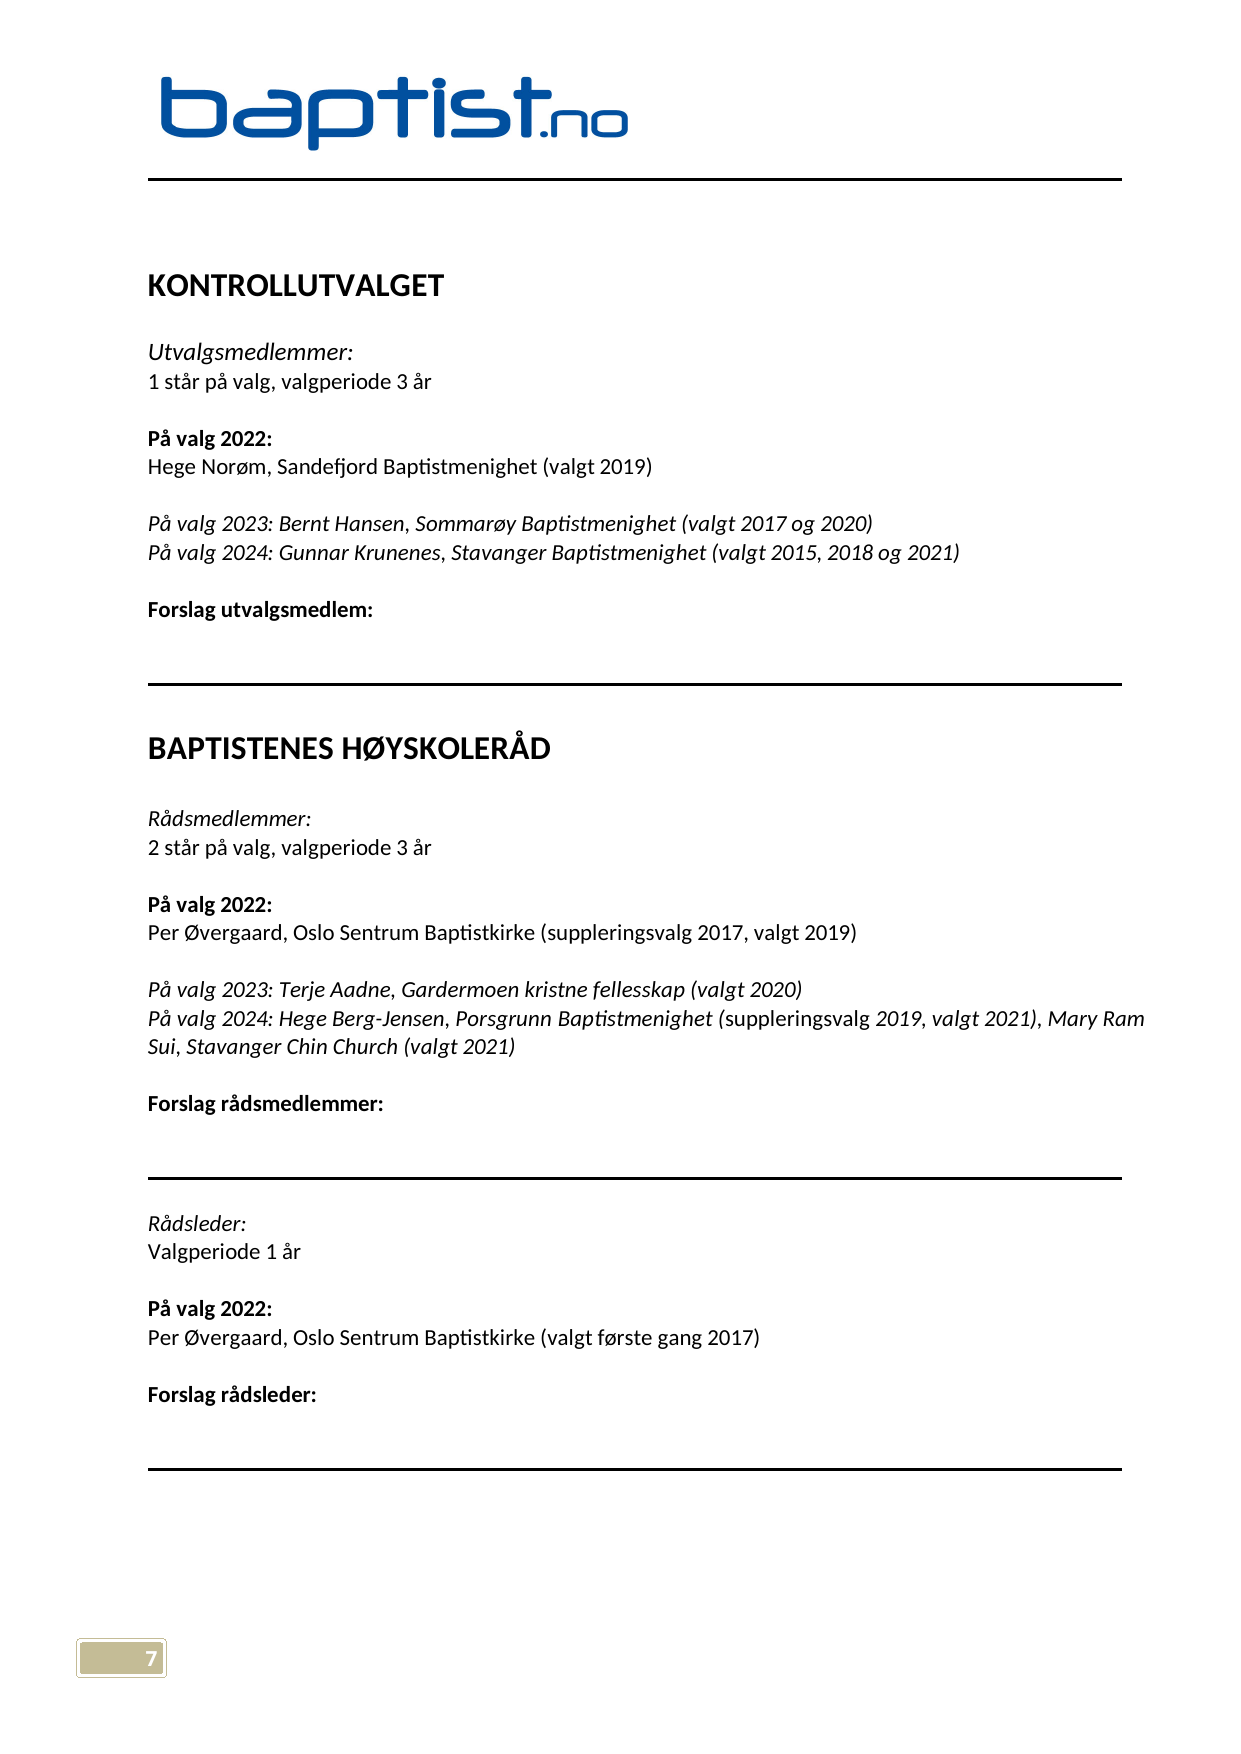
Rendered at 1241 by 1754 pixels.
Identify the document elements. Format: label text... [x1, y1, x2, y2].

text På valg 2023: Bernt Hansen, Sommarøy Baptistmenighet (valgt 2017 og 2020) [148, 509, 1122, 538]
text Forslag rådsleder: [148, 1380, 1122, 1408]
text På valg 2022: Per Øvergaard, Oslo Sentrum Baptistkirke (suppleringsvalg 2017, valgt 2019) [148, 889, 1166, 947]
text På valg 2022: [148, 1294, 1122, 1323]
text Rådsmedlemmer: [148, 804, 1122, 832]
text 1 står på valg, valgperiode 3 år [148, 367, 1122, 395]
text Rådsleder: Valgperiode 1 år [148, 1209, 1122, 1266]
text Utvalgsmedlemmer: [148, 336, 1122, 367]
text 2 står på valg, valgperiode 3 år [148, 832, 1122, 861]
text På valg 2023: Terje Aadne, Gardermoen kristne fellesskap (valgt 2020) [148, 975, 1122, 1004]
subtitle Forslag rådsmedlemmer: [148, 1089, 1122, 1118]
picture [152, 69, 628, 155]
text Per Øvergaard, Oslo Sentrum Baptistkirke (valgt første gang 2017) [148, 1323, 1122, 1351]
text Forslag utvalgsmedlem: [148, 595, 1122, 623]
text På valg 2024: Hege Berg-Jensen, Porsgrunn Baptistmenighet (suppleringsvalg 2019, valgt 2021), Mary Ram Sui, Stavanger Chin Church (valgt 2021) [148, 1004, 1152, 1061]
subtitle BAPTISTENES HØYSKOLERÅD [148, 727, 1122, 768]
text På valg 2022: Hege Norøm, Sandefjord Baptistmenighet (valgt 2019) [148, 424, 1122, 481]
subtitle KONTROLLUTVALGET [148, 263, 1122, 304]
text På valg 2024: Gunnar Krunenes, Stavanger Baptistmenighet (valgt 2015, 2018 og 2021) [148, 538, 1122, 566]
